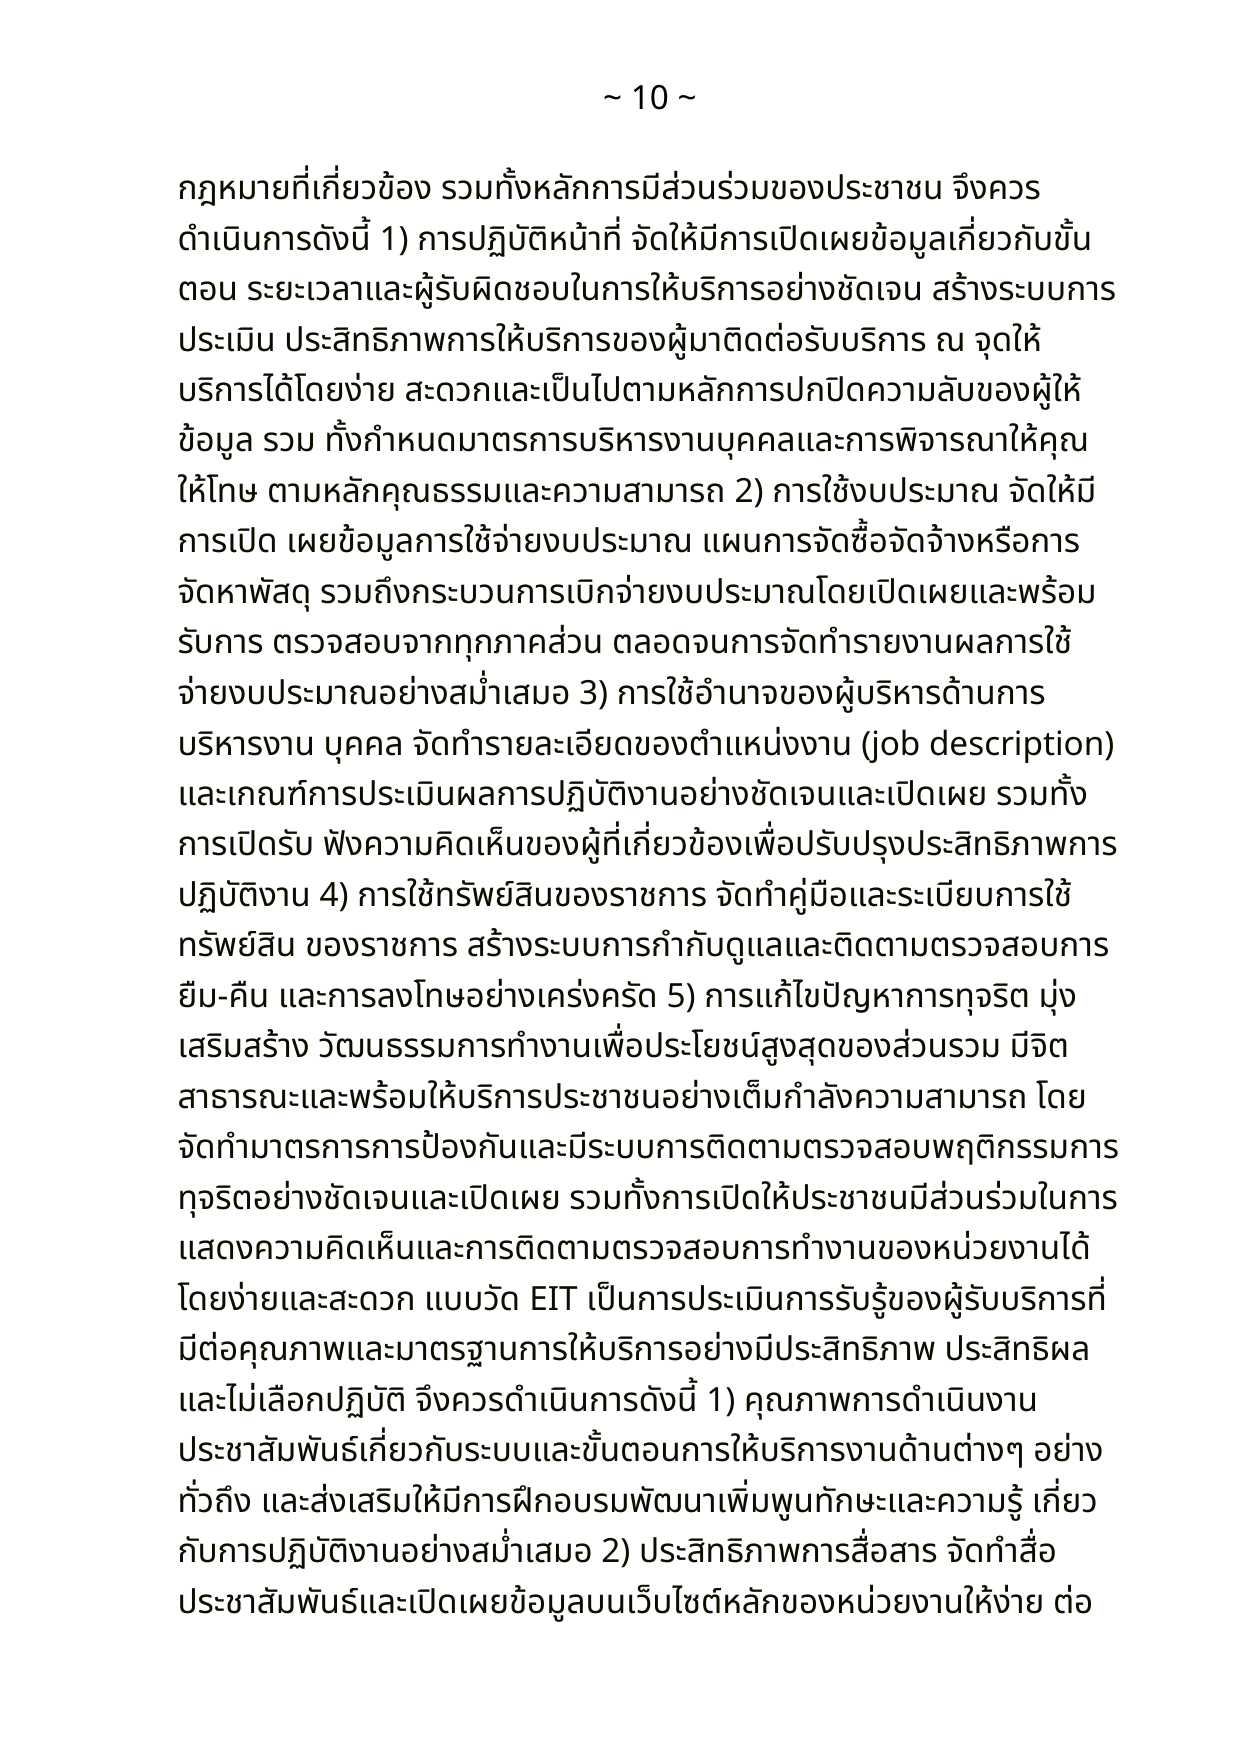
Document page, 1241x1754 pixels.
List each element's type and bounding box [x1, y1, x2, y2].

text [177, 164, 1122, 1628]
